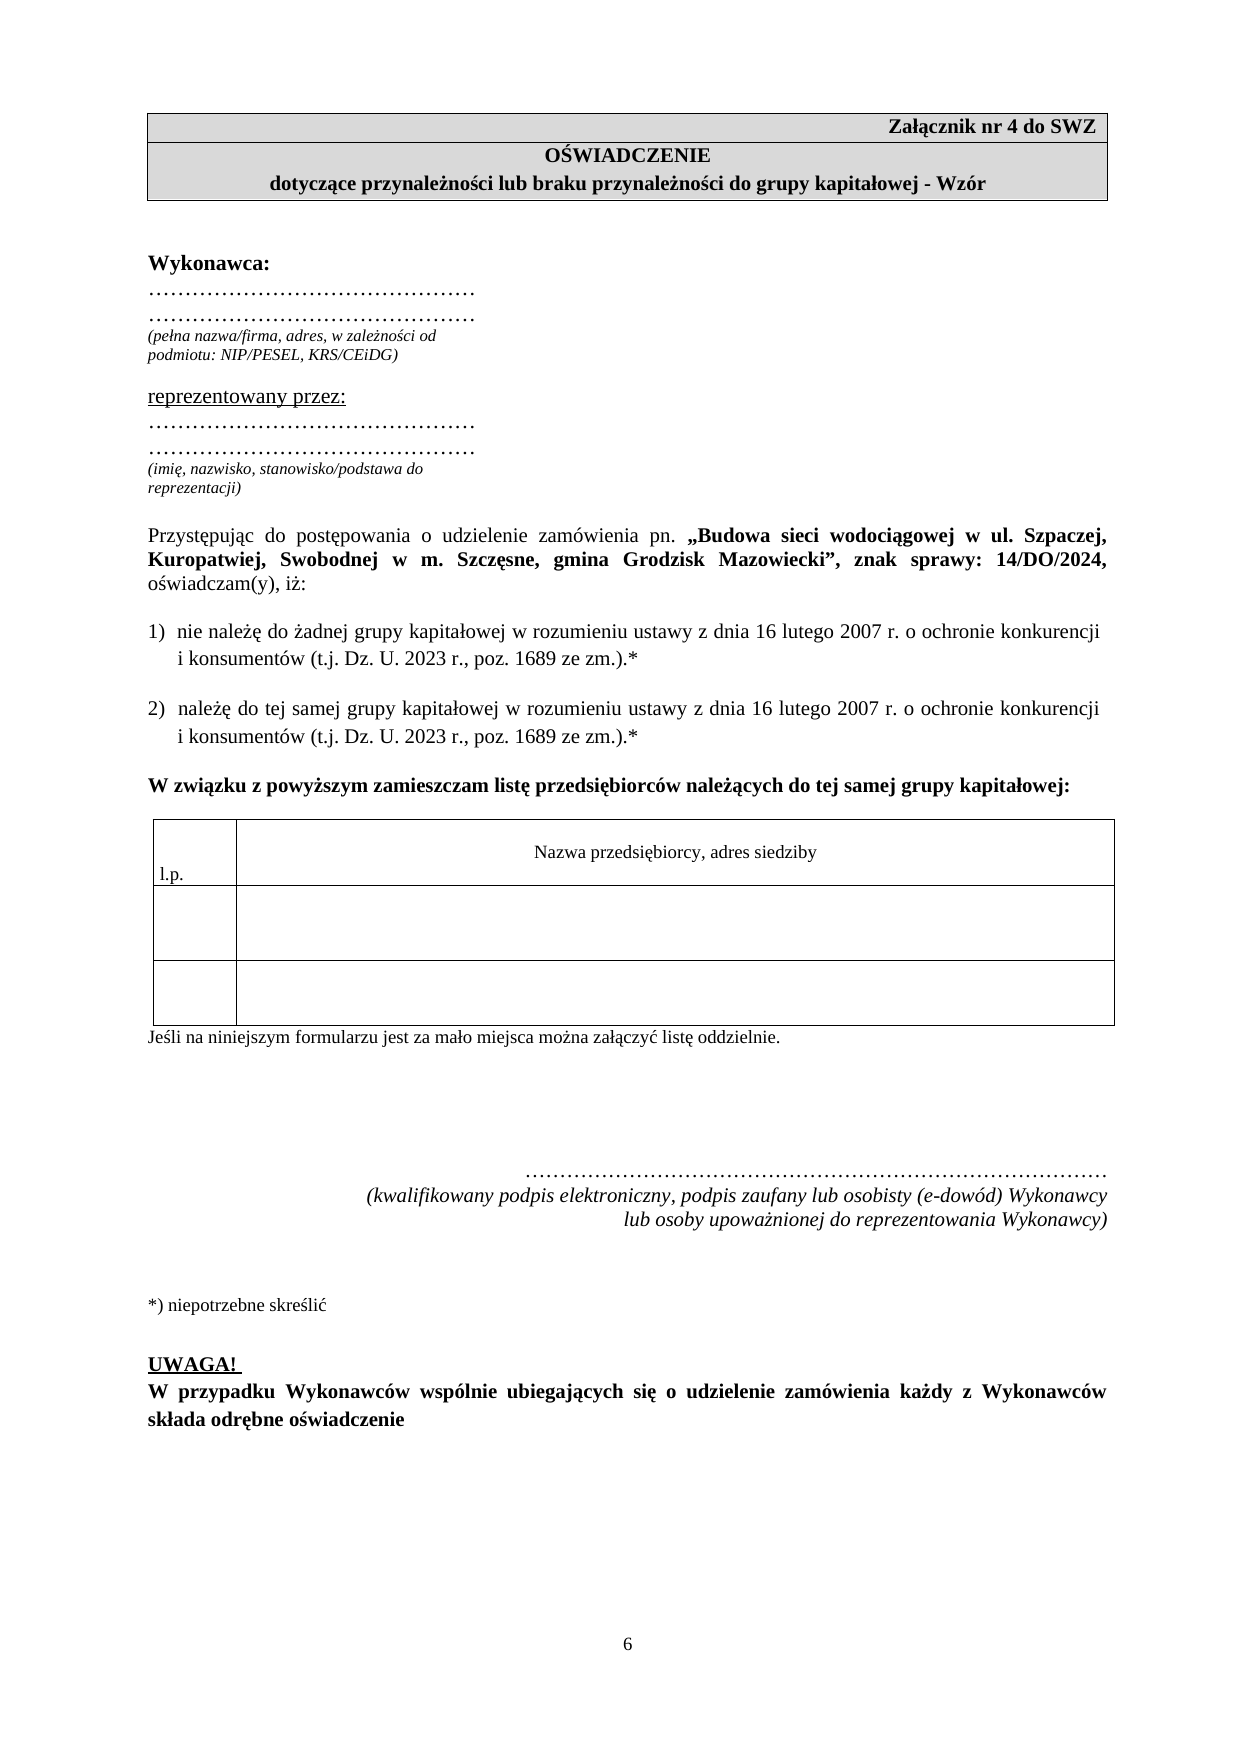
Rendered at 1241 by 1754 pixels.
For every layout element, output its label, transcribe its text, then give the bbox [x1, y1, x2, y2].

table_cell [237, 961, 1114, 1025]
text 2) należę do tej samej grupy kapitałowej w rozumieniu ustawy z dnia 16 lutego 2007 r. o ochronie konkurencji i konsumentów (t.j. Dz. U. 2023 r., poz. 1689 ze zm.).* [148, 696, 1107, 748]
table_header Załącznik nr 4 do SWZ [148, 114, 1107, 142]
text *) niepotrzebne skreślić [148, 1294, 1107, 1315]
table_cell [154, 886, 236, 959]
text (imię, nazwisko, stanowisko/podstawa do reprezentacji) [148, 459, 487, 497]
text (pełna nazwa/firma, adres, w zależności od podmiotu: NIP/PESEL, KRS/CEiDG) [148, 326, 487, 364]
text W związku z powyższym zamieszczam listę przedsiębiorców należących do tej samej grupy kapitałowej: [148, 773, 1107, 797]
text lub osoby upoważnionej do reprezentowania Wykonawcy) [148, 1207, 1107, 1231]
text W przypadku Wykonawców wspólnie ubiegających się o udzielenie zamówienia każdy z Wykonawców składa odrębne oświadczenie [148, 1379, 1107, 1431]
text ……………………………………………………………………………… [148, 275, 487, 326]
text ……………………………………………………………………………… [148, 408, 487, 459]
text reprezentowany przez: [148, 383, 487, 408]
table_header l.p. [154, 820, 236, 884]
text Wykonawca: [148, 250, 1107, 275]
table_header Nazwa przedsiębiorcy, adres siedziby [237, 820, 1114, 884]
text (kwalifikowany podpis elektroniczny, podpis zaufany lub osobisty (e-dowód) Wykonawcy [148, 1182, 1107, 1207]
table_cell OŚWIADCZENIE dotyczące przynależności lub braku przynależności do grupy kapitałowej - Wzór [148, 143, 1107, 199]
text ………………………………………………………………………… [148, 1158, 1107, 1182]
text Przystępując do postępowania o udzielenie zamówienia pn. „Budowa sieci wodociągowej w ul. Szpaczej, Kuropatwiej, Swobodnej w m. Szczęsne, gmina Grodzisk Mazowiecki”, znak sprawy: 14/DO/2024, oświadczam(y), iż: [148, 522, 1107, 595]
text 1) nie należę do żadnej grupy kapitałowej w rozumieniu ustawy z dnia 16 lutego 2007 r. o ochronie konkurencji i konsumentów (t.j. Dz. U. 2023 r., poz. 1689 ze zm.).* [148, 619, 1107, 670]
text UWAGA! [148, 1352, 1107, 1376]
text Jeśli na niniejszym formularzu jest za mało miejsca można załączyć listę oddzielnie. [148, 1026, 1107, 1048]
table_cell [237, 886, 1114, 959]
table_cell [154, 961, 236, 1025]
